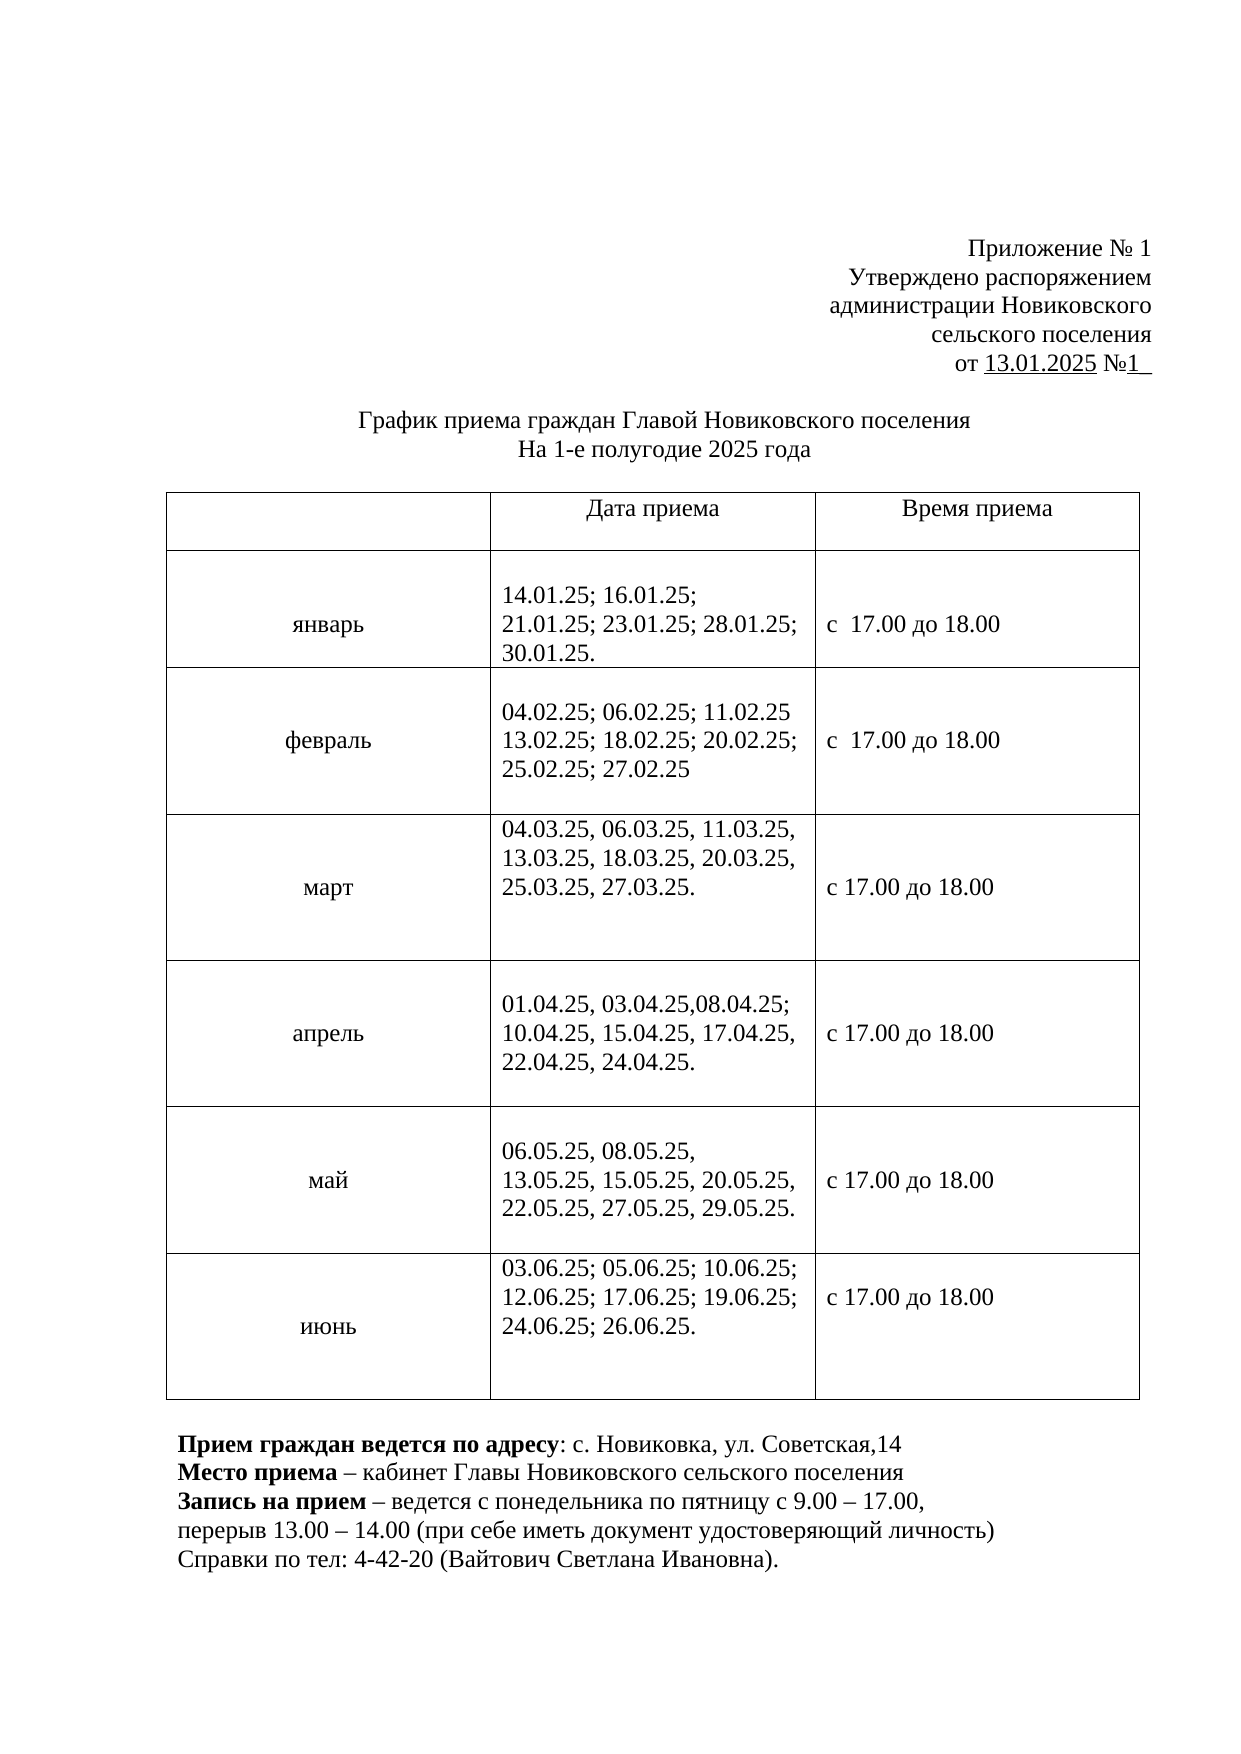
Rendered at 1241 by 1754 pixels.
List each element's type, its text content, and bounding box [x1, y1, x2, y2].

table_cell 06.05.25, 08.05.25, 13.05.25, 15.05.25, 20.05.25, 22.05.25, 27.05.25, 29.05.25. [491, 1107, 815, 1252]
text Справки по тел: 4-42-20 (Вайтович Светлана Ивановна). [177, 1544, 1152, 1572]
table_cell с 17.00 до 18.00 [816, 815, 1139, 960]
table_cell 04.03.25, 06.03.25, 11.03.25, 13.03.25, 18.03.25, 20.03.25, 25.03.25, 27.03.25. [491, 815, 815, 960]
text перерыв 13.00 – 14.00 (при себе иметь документ удостоверяющий личность) [177, 1515, 1152, 1544]
table_cell январь [167, 551, 490, 667]
table_cell февраль [167, 668, 490, 813]
table_cell июнь [167, 1254, 490, 1399]
text администрации Новиковского [177, 291, 1152, 319]
table_header Дата приема [491, 493, 815, 550]
table_cell май [167, 1107, 490, 1252]
table_cell апрель [167, 961, 490, 1106]
table_cell 04.02.25; 06.02.25; 11.02.25 13.02.25; 18.02.25; 20.02.25; 25.02.25; 27.02.25 [491, 668, 815, 813]
table_cell с 17.00 до 18.00 [816, 1254, 1139, 1399]
text от 13.01.2025 №1_ [177, 348, 1152, 377]
table_cell с 17.00 до 18.00 [816, 668, 1139, 813]
table_header [167, 493, 490, 550]
table_cell 14.01.25; 16.01.25; 21.01.25; 23.01.25; 28.01.25; 30.01.25. [491, 551, 815, 667]
table_header Время приема [816, 493, 1139, 550]
text На 1-е полугодие 2025 года [177, 434, 1152, 463]
text График приема граждан Главой Новиковского поселения [177, 406, 1152, 434]
table_cell с 17.00 до 18.00 [816, 551, 1139, 667]
table_cell 03.06.25; 05.06.25; 10.06.25; 12.06.25; 17.06.25; 19.06.25; 24.06.25; 26.06.25. [491, 1254, 815, 1399]
text Место приема – кабинет Главы Новиковского сельского поселения [177, 1457, 1152, 1486]
text сельского поселения [177, 319, 1152, 348]
text Прием граждан ведется по адресу: с. Новиковка, ул. Советская,14 [177, 1429, 1152, 1457]
table_cell март [167, 815, 490, 960]
text Приложение № 1 [177, 233, 1152, 262]
table_cell 01.04.25, 03.04.25,08.04.25; 10.04.25, 15.04.25, 17.04.25, 22.04.25, 24.04.25. [491, 961, 815, 1106]
text Запись на прием – ведется с понедельника по пятницу с 9.00 – 17.00, [177, 1486, 1152, 1515]
text Утверждено распоряжением [177, 262, 1152, 291]
table_cell с 17.00 до 18.00 [816, 1107, 1139, 1252]
table_cell с 17.00 до 18.00 [816, 961, 1139, 1106]
